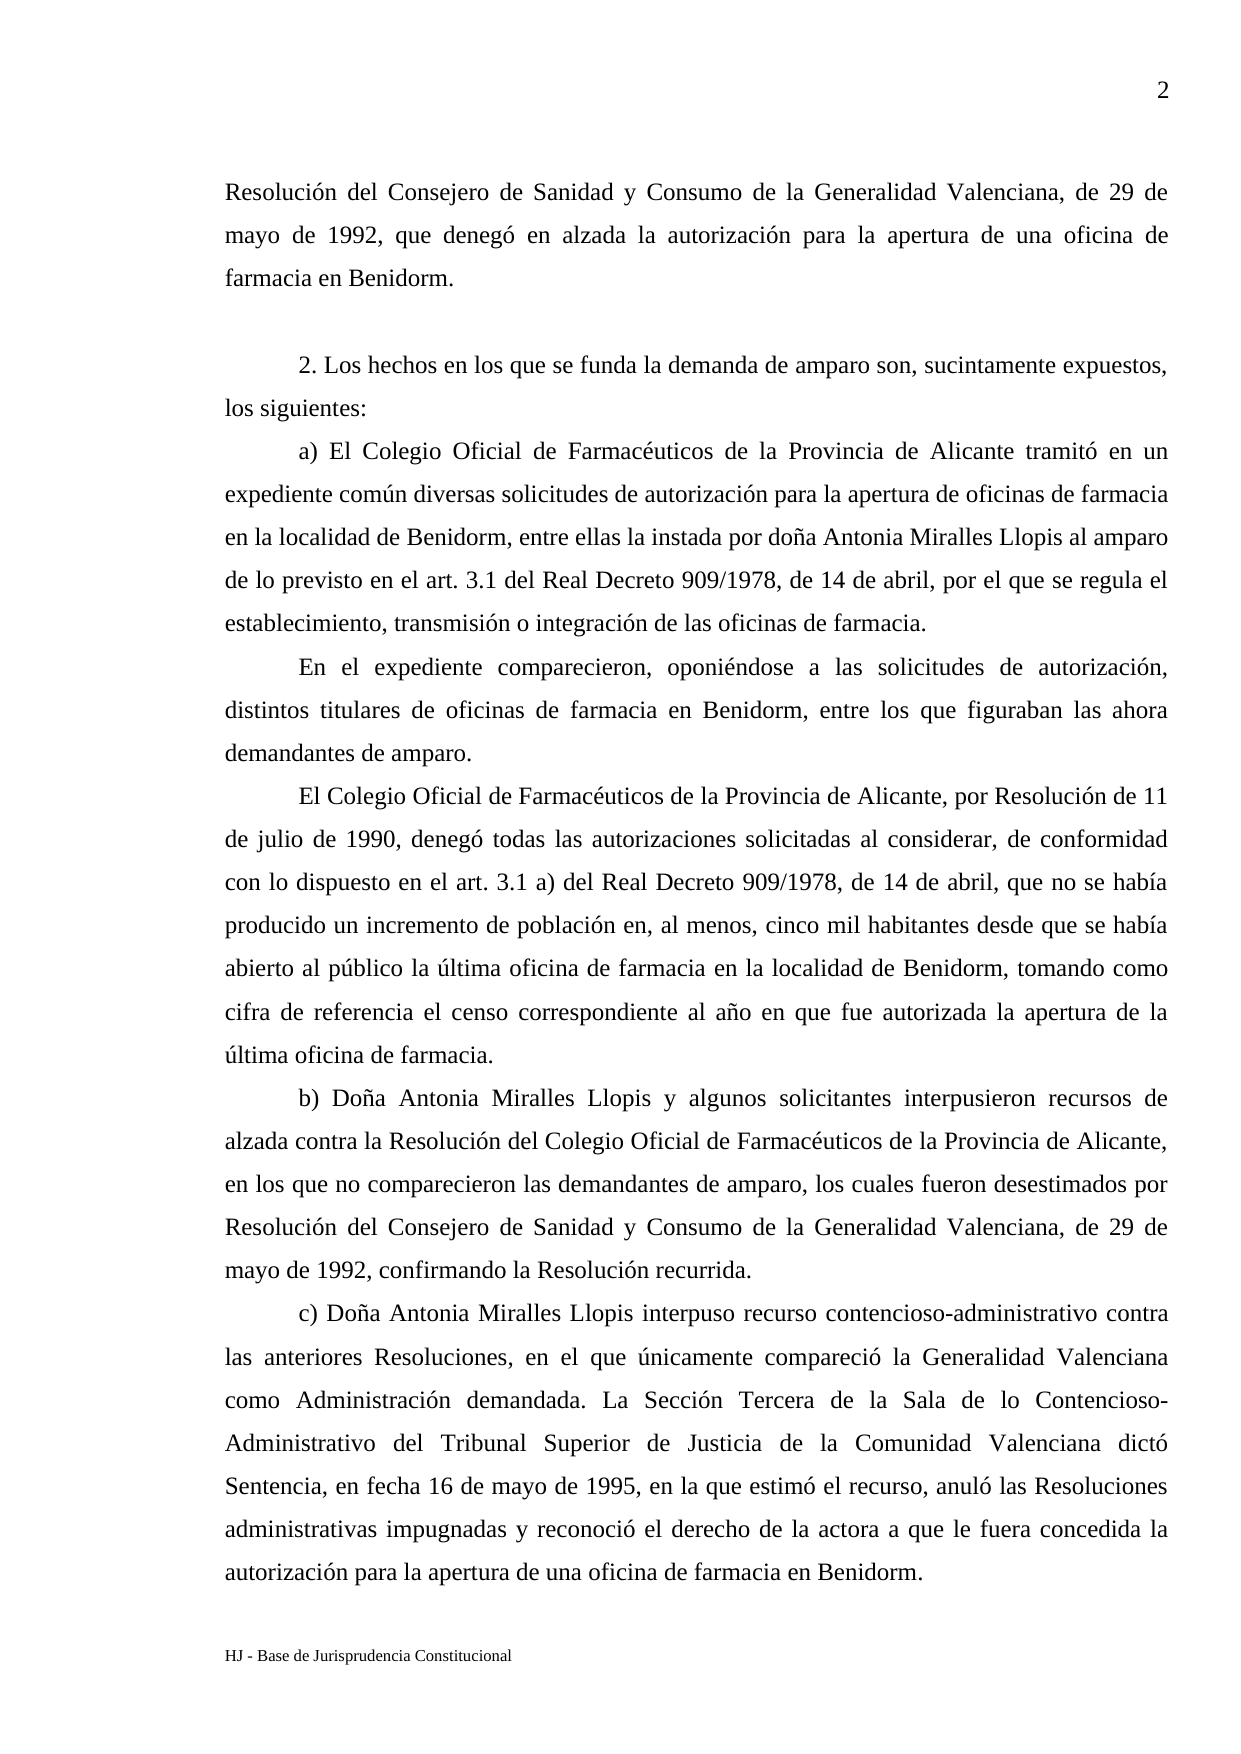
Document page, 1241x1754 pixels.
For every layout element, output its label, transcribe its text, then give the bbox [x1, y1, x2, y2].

text c) Doña Antonia Miralles Llopis interpuso recurso contencioso-administrativo contra las anteriores Resoluciones, en el que únicamente compareció la Generalidad Valenciana como Administración demandada. La Sección Tercera de la Sala de lo Contencioso-Administrativo del Tribunal Superior de Justicia de la Comunidad Valenciana dictó Sentencia, en fecha 16 de mayo de 1995, en la que estimó el recurso, anuló las Resoluciones administrativas impugnadas y reconoció el derecho de la actora a que le fuera concedida la autorización para la apertura de una oficina de farmacia en Benidorm. [224, 1298, 1169, 1586]
text El Colegio Oficial de Farmacéuticos de la Provincia de Alicante, por Resolución de 11 de julio de 1990, denegó todas las autorizaciones solicitadas al considerar, de conformidad con lo dispuesto en el art. 3.1 a) del Real Decreto 909/1978, de 14 de abril, que no se había producido un incremento de población en, al menos, cinco mil habitantes desde que se había abierto al público la última oficina de farmacia en la localidad de Benidorm, tomando como cifra de referencia el censo correspondiente al año en que fue autorizada la apertura de la última oficina de farmacia. [224, 781, 1169, 1068]
text En el expediente comparecieron, oponiéndose a las solicitudes de autorización, distintos titulares de oficinas de farmacia en Benidorm, entre los que figuraban las ahora demandantes de amparo. [224, 652, 1169, 767]
text 2. Los hechos en los que se funda la demanda de amparo son, sucintamente expuestos, los siguientes: [224, 350, 1169, 422]
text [224, 177, 1169, 292]
text b) Doña Antonia Miralles Llopis y algunos solicitantes interpusieron recursos de alzada contra la Resolución del Colegio Oficial de Farmacéuticos de la Provincia de Alicante, en los que no comparecieron las demandantes de amparo, los cuales fueron desestimados por Resolución del Consejero de Sanidad y Consumo de la Generalidad Valenciana, de 29 de mayo de 1992, confirmando la Resolución recurrida. [224, 1083, 1169, 1284]
text a) El Colegio Oficial de Farmacéuticos de la Provincia de Alicante tramitó en un expediente común diversas solicitudes de autorización para la apertura de oficinas de farmacia en la localidad de Benidorm, entre ellas la instada por doña Antonia Miralles Llopis al amparo de lo previsto en el art. 3.1 del Real Decreto 909/1978, de 14 de abril, por el que se regula el establecimiento, transmisión o integración de las oficinas de farmacia. [224, 436, 1169, 637]
